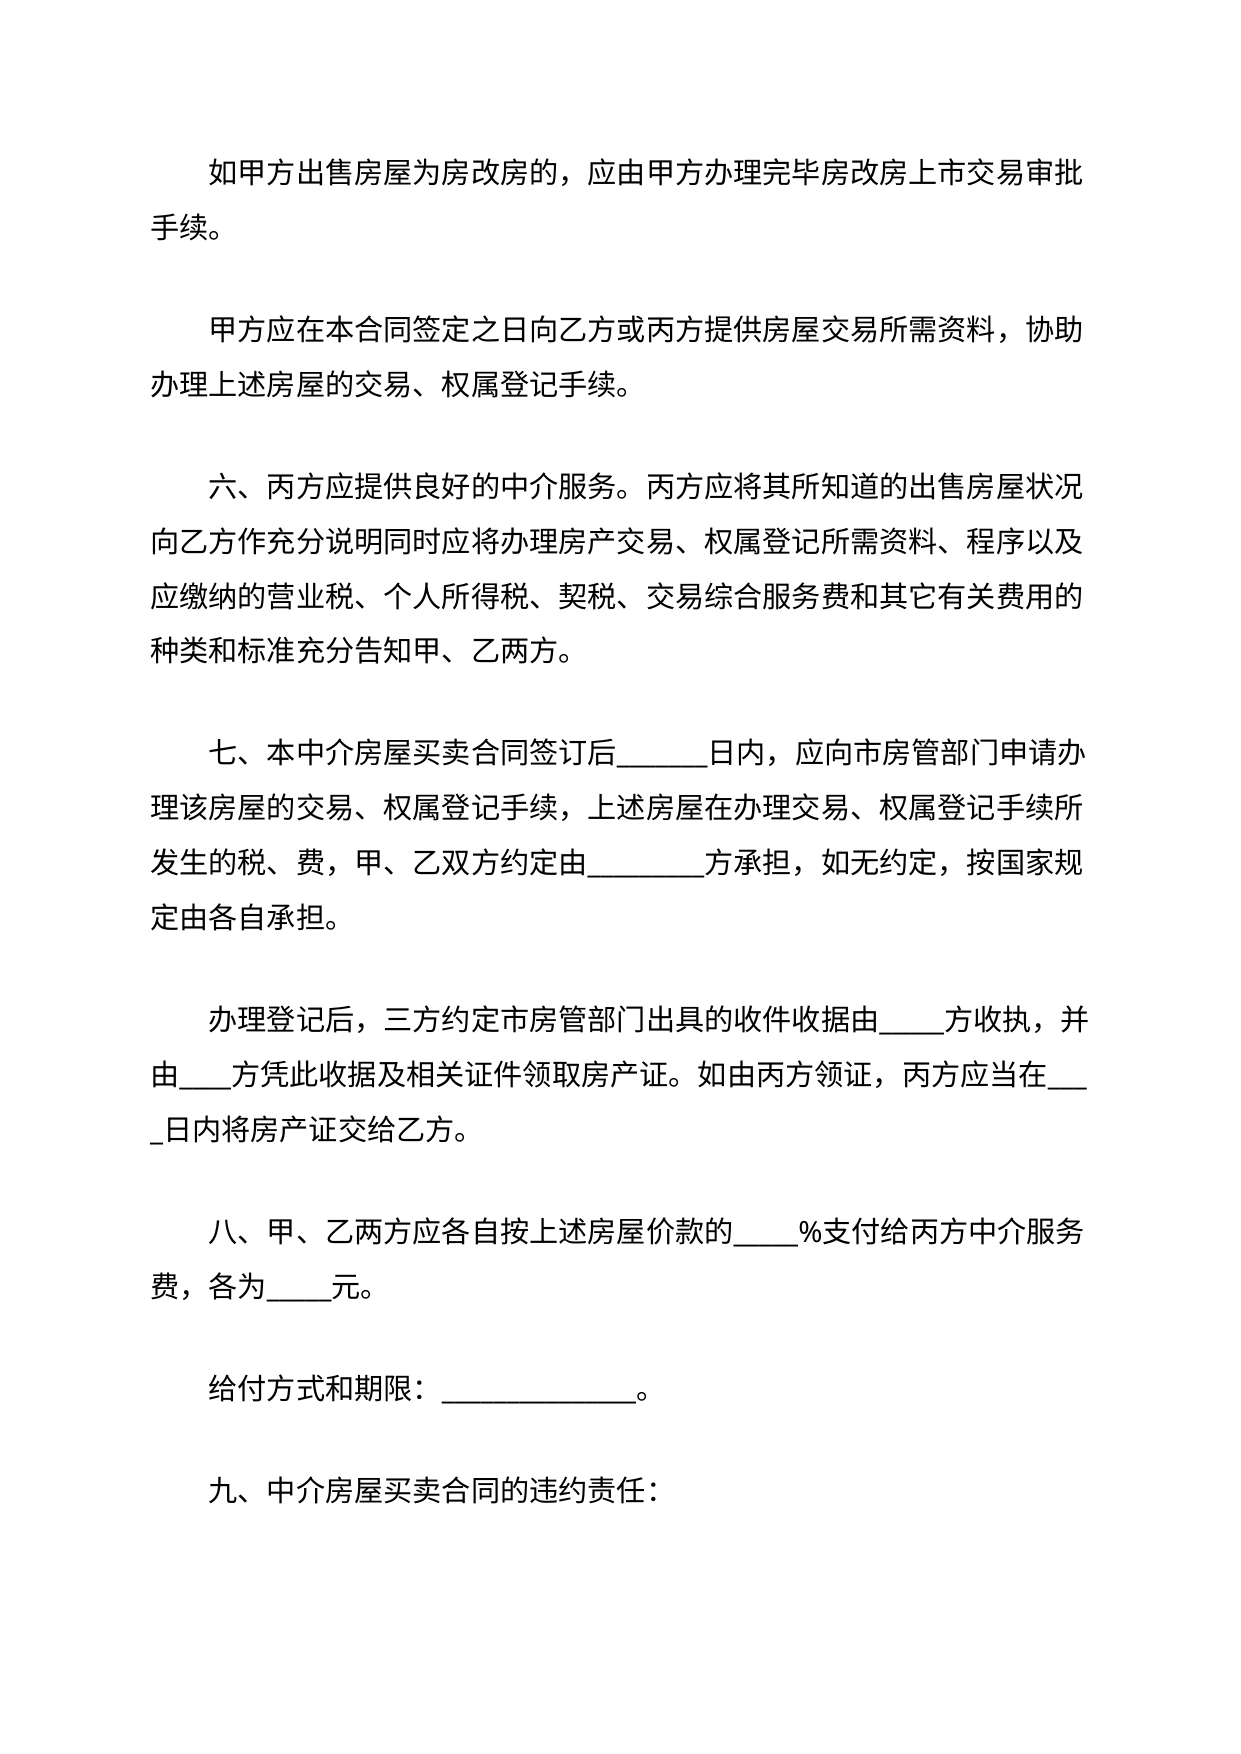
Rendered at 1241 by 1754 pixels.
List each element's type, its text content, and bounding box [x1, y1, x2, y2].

text 八、甲、乙两方应各自按上述房屋价款的_____%支付给丙方中介服务费，各为_____元。 [150, 1208, 1090, 1306]
text 九、中介房屋买卖合同的违约责任： [150, 1467, 1090, 1510]
text 六、丙方应提供良好的中介服务。丙方应将其所知道的出售房屋状况向乙方作充分说明同时应将办理房产交易、权属登记所需资料、程序以及应缴纳的营业税、个人所得税、契税、交易综合服务费和其它有关费用的种类和标准充分告知甲、乙两方。 [150, 463, 1090, 670]
text 给付方式和期限：_______________。 [150, 1365, 1090, 1408]
text 甲方应在本合同签定之日向乙方或丙方提供房屋交易所需资料，协助办理上述房屋的交易、权属登记手续。 [150, 307, 1090, 404]
text 七、本中介房屋买卖合同签订后_______日内，应向市房管部门申请办理该房屋的交易、权属登记手续，上述房屋在办理交易、权属登记手续所发生的税、费，甲、乙双方约定由_________方承担，如无约定，按国家规定由各自承担。 [150, 730, 1090, 937]
text 如甲方出售房屋为房改房的，应由甲方办理完毕房改房上市交易审批手续。 [150, 150, 1090, 247]
text 办理登记后，三方约定市房管部门出具的收件收据由_____方收执，并由____方凭此收据及相关证件领取房产证。如由丙方领证，丙方应当在____日内将房产证交给乙方。 [150, 996, 1090, 1149]
